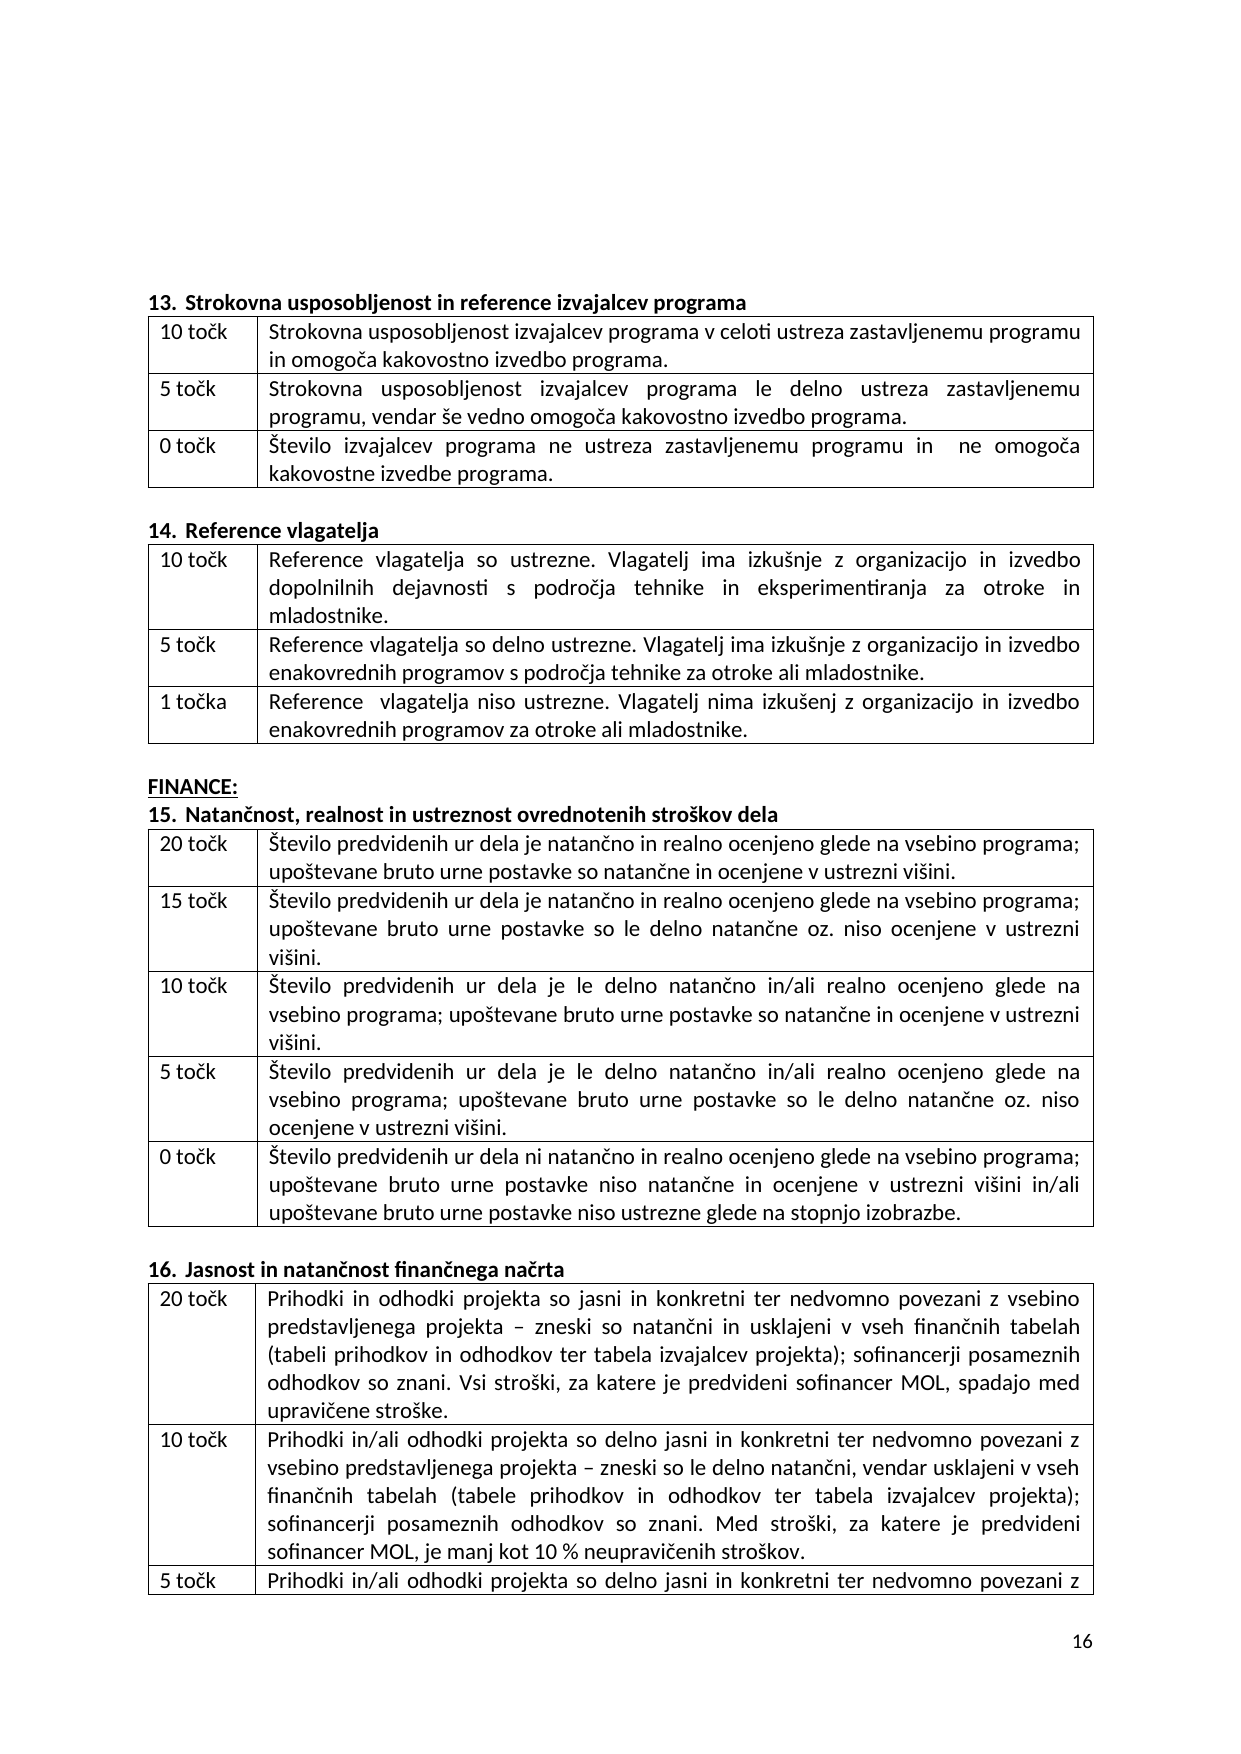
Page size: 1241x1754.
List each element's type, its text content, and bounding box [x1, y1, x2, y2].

list Jasnost in natančnost finančnega načrta [148, 1255, 1093, 1283]
table_cell Število izvajalcev programa ne ustreza zastavljenemu programu in ne omogoča kakovostne izvedbe programa. [258, 431, 1093, 487]
text FINANCE: [148, 772, 1093, 800]
table_header Strokovna usposobljenost izvajalcev programa v celoti ustreza zastavljenemu programu in omogoča kakovostno izvedbo programa. [258, 317, 1093, 373]
table_cell Število predvidenih ur dela je le delno natančno in/ali realno ocenjeno glede na vsebino programa; upoštevane bruto urne postavke so le delno natančne oz. niso ocenjene v ustrezni višini. [258, 1057, 1093, 1141]
list Reference vlagatelja [148, 516, 1093, 544]
table_cell Število predvidenih ur dela ni natančno in realno ocenjeno glede na vsebino programa; upoštevane bruto urne postavke niso natančne in ocenjene v ustrezni višini in/ali upoštevane bruto urne postavke niso ustrezne glede na stopnjo izobrazbe. [258, 1142, 1093, 1226]
table_cell 5 točk [149, 630, 257, 686]
table_cell 5 točk [149, 374, 257, 430]
table_header Reference vlagatelja so ustrezne. Vlagatelj ima izkušnje z organizacijo in izvedbo dopolnilnih dejavnosti s področja tehnike in eksperimentiranja za otroke in mladostnike. [258, 545, 1093, 629]
list Strokovna usposobljenost in reference izvajalcev programa [148, 288, 1093, 316]
table_header 10 točk [149, 317, 257, 373]
table_cell 10 točk [149, 1425, 255, 1565]
table_cell 0 točk [149, 1142, 257, 1226]
table_cell 5 točk [149, 1566, 255, 1594]
table_header 20 točk [149, 1284, 255, 1424]
table_cell Prihodki in/ali odhodki projekta so delno jasni in konkretni ter nedvomno povezani z vsebino predstavljenega projekta – zneski so le delno natančni, vendar usklajeni v vseh finančnih tabelah (tabele prihodkov in odhodkov ter tabela izvajalcev projekta); sofinancerji posameznih odhodkov so znani. Med stroški, za katere je predvideni sofinancer MOL, je manj kot 10 % neupravičenih stroškov. [256, 1425, 1093, 1565]
table_cell Reference vlagatelja so delno ustrezne. Vlagatelj ima izkušnje z organizacijo in izvedbo enakovrednih programov s področja tehnike za otroke ali mladostnike. [258, 630, 1093, 686]
table_cell 5 točk [149, 1057, 257, 1141]
table_cell Število predvidenih ur dela je natančno in realno ocenjeno glede na vsebino programa; upoštevane bruto urne postavke so le delno natančne oz. niso ocenjene v ustrezni višini. [258, 887, 1093, 971]
table_cell 15 točk [149, 887, 257, 971]
table_header Število predvidenih ur dela je natančno in realno ocenjeno glede na vsebino programa; upoštevane bruto urne postavke so natančne in ocenjene v ustrezni višini. [258, 830, 1093, 886]
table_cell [256, 1566, 1093, 1594]
table_header Prihodki in odhodki projekta so jasni in konkretni ter nedvomno povezani z vsebino predstavljenega projekta – zneski so natančni in usklajeni v vseh finančnih tabelah (tabeli prihodkov in odhodkov ter tabela izvajalcev projekta); sofinancerji posameznih odhodkov so znani. Vsi stroški, za katere je predvideni sofinancer MOL, spadajo med upravičene stroške. [256, 1284, 1093, 1424]
table_header 20 točk [149, 830, 257, 886]
table_cell 0 točk [149, 431, 257, 487]
table_cell 1 točka [149, 687, 257, 743]
table_header 10 točk [149, 545, 257, 629]
table_cell Število predvidenih ur dela je le delno natančno in/ali realno ocenjeno glede na vsebino programa; upoštevane bruto urne postavke so natančne in ocenjene v ustrezni višini. [258, 972, 1093, 1056]
list Natančnost, realnost in ustreznost ovrednotenih stroškov dela [148, 800, 1093, 828]
table_cell Reference vlagatelja niso ustrezne. Vlagatelj nima izkušenj z organizacijo in izvedbo enakovrednih programov za otroke ali mladostnike. [258, 687, 1093, 743]
table_cell 10 točk [149, 972, 257, 1056]
table_cell Strokovna usposobljenost izvajalcev programa le delno ustreza zastavljenemu programu, vendar še vedno omogoča kakovostno izvedbo programa. [258, 374, 1093, 430]
